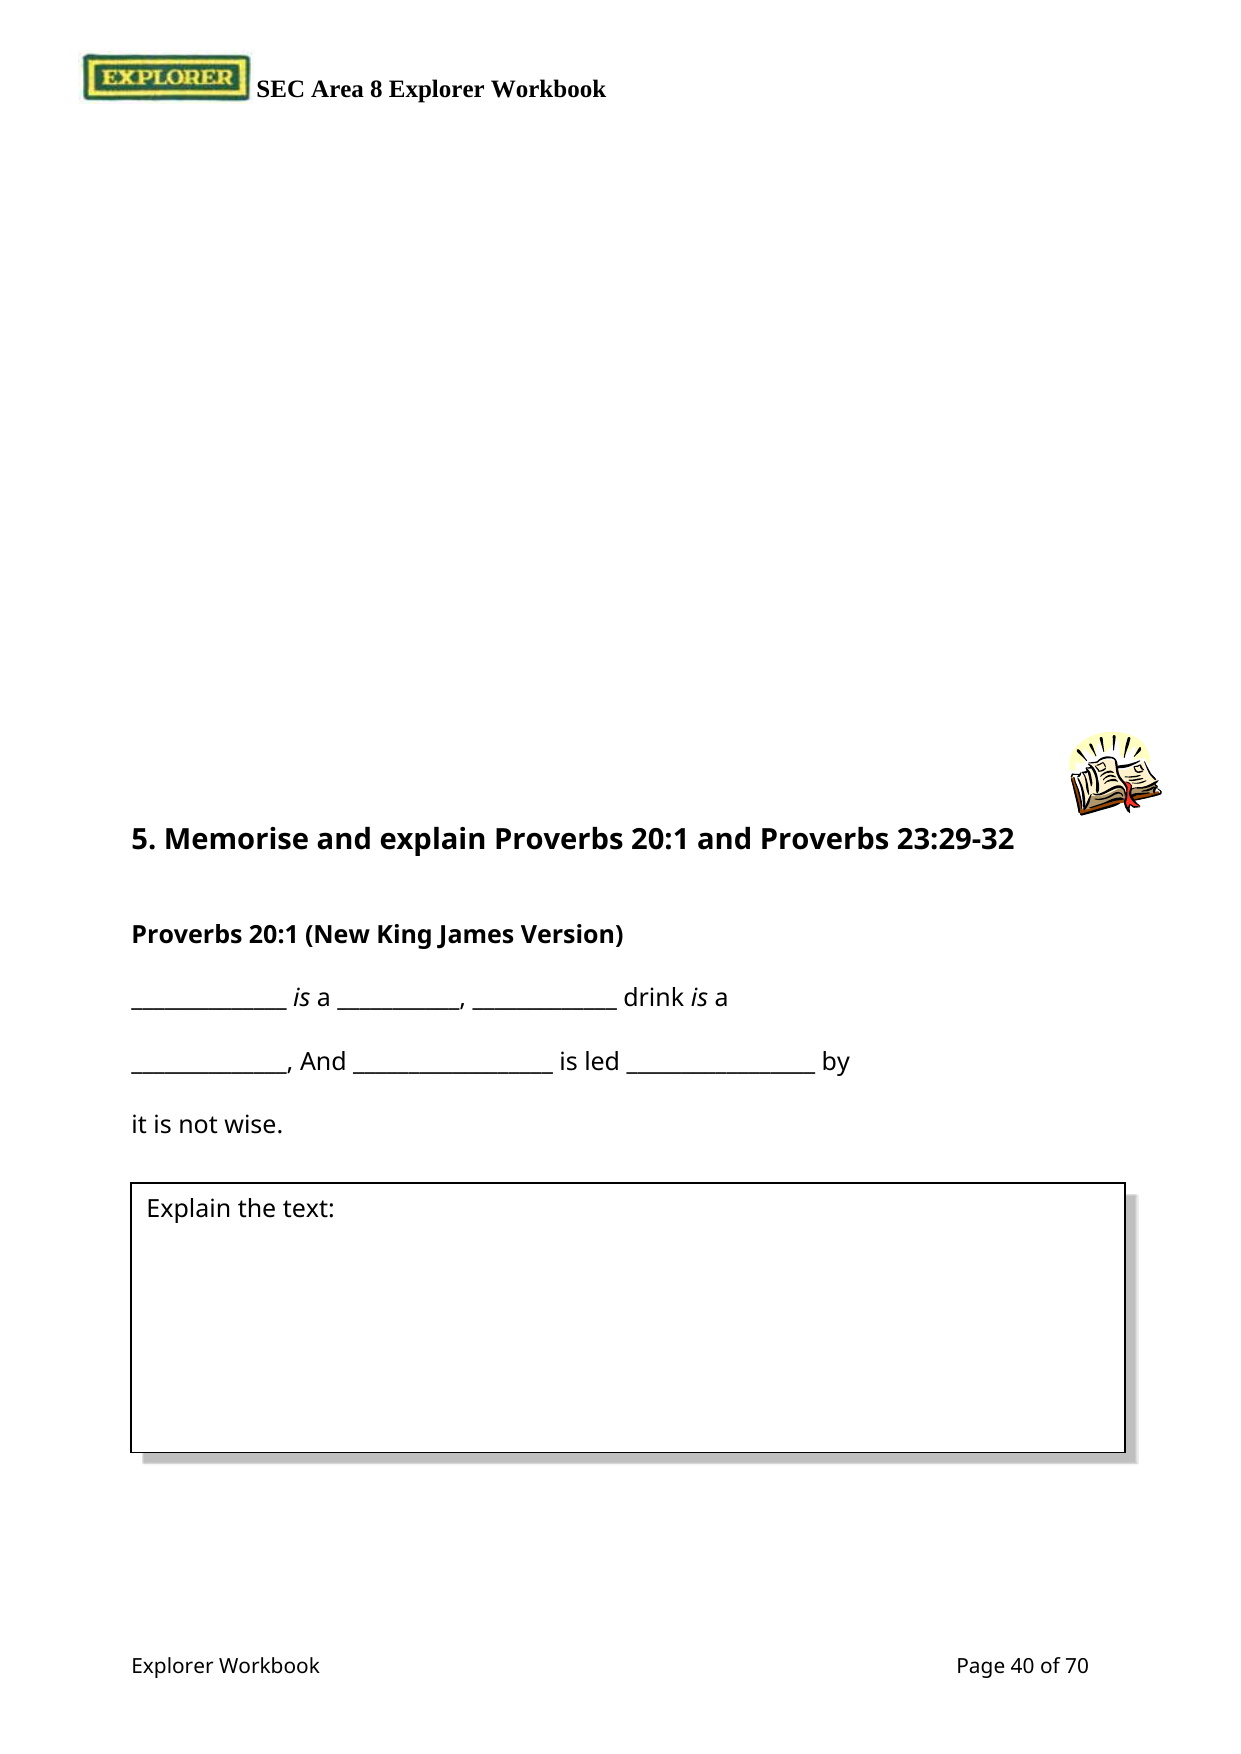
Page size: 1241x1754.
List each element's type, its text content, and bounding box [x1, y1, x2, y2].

text it is not wise. [131, 1106, 1144, 1140]
subtitle Proverbs 20:1 (New King James Version) [131, 917, 1144, 951]
text ______________, And __________________ is led _________________ by [131, 1043, 1144, 1077]
picture [78, 50, 255, 104]
text 5. Memorise and explain Proverbs 20:1 and Proverbs 23:29-32 [131, 818, 1144, 858]
text ______________ is a ___________, _____________ drink is a [131, 980, 1144, 1014]
